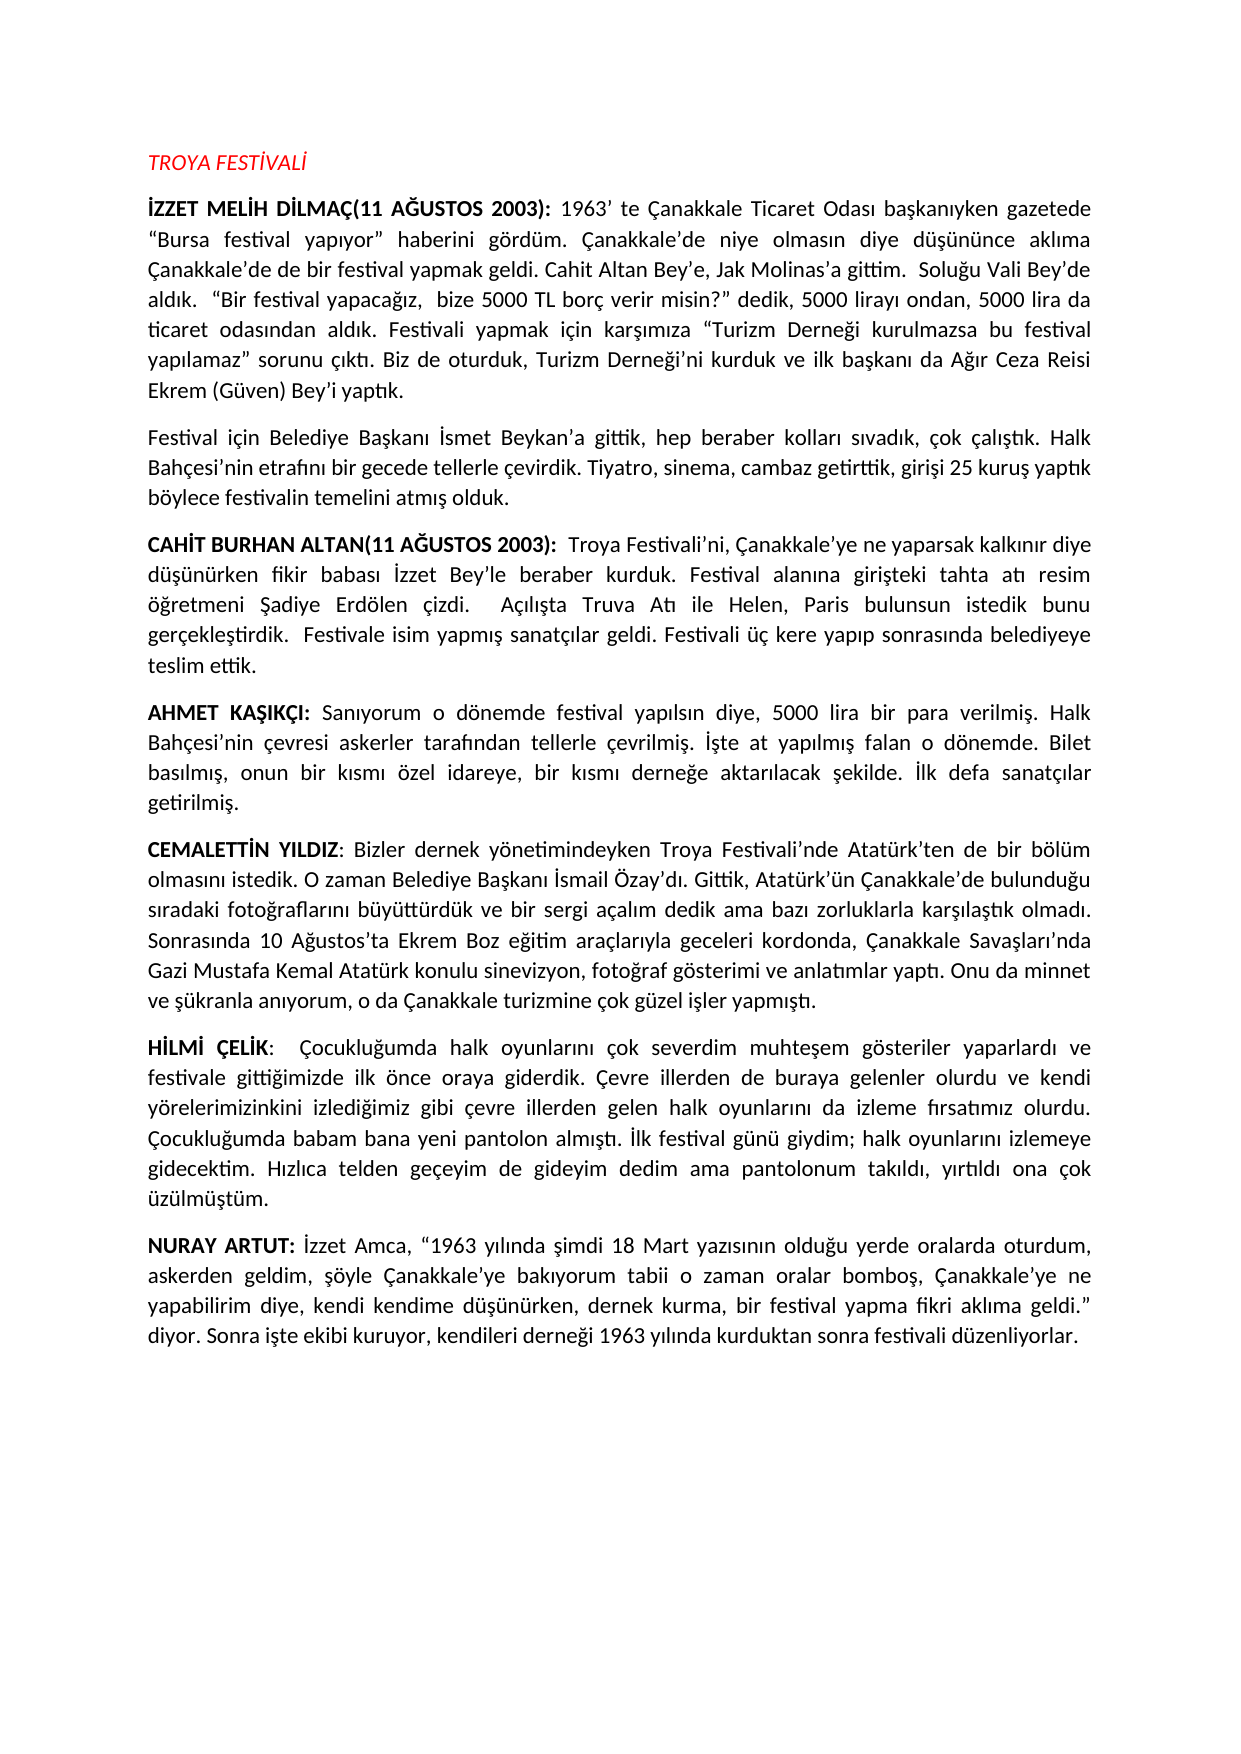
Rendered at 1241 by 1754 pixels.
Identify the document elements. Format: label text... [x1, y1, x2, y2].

text AHMET KAŞIKÇI: Sanıyorum o dönemde festival yapılsın diye, 5000 lira bir para verilmiş. Halk Bahçesi’nin çevresi askerler tarafından tellerle çevrilmiş. İşte at yapılmış falan o dönemde. Bilet basılmış, onun bir kısmı özel idareye, bir kısmı derneğe aktarılacak şekilde. İlk defa sanatçılar getirilmiş. [148, 698, 1093, 816]
text NURAY ARTUT: İzzet Amca, “1963 yılında şimdi 18 Mart yazısının olduğu yerde oralarda oturdum, askerden geldim, şöyle Çanakkale’ye bakıyorum tabii o zaman oralar bomboş, Çanakkale’ye ne yapabilirim diye, kendi kendime düşünürken, dernek kurma, bir festival yapma fikri aklıma geldi.” diyor. Sonra işte ekibi kuruyor, kendileri derneği 1963 yılında kurduktan sonra festivali düzenliyorlar. [148, 1231, 1093, 1349]
text CAHİT BURHAN ALTAN(11 AĞUSTOS 2003): Troya Festivali’ni, Çanakkale’ye ne yaparsak kalkınır diye düşünürken fikir babası İzzet Bey’le beraber kurduk. Festival alanına girişteki tahta atı resim öğretmeni Şadiye Erdölen çizdi. Açılışta Truva Atı ile Helen, Paris bulunsun istedik bunu gerçekleştirdik. Festivale isim yapmış sanatçılar geldi. Festivali üç kere yapıp sonrasında belediyeye teslim ettik. [148, 530, 1093, 679]
text Festival için Belediye Başkanı İsmet Beykan’a gittik, hep beraber kolları sıvadık, çok çalıştık. Halk Bahçesi’nin etrafını bir gecede tellerle çevirdik. Tiyatro, sinema, cambaz getirttik, girişi 25 kuruş yaptık böylece festivalin temelini atmış olduk. [148, 423, 1093, 511]
text HİLMİ ÇELİK: Çocukluğumda halk oyunlarını çok severdim muhteşem gösteriler yaparlardı ve festivale gittiğimizde ilk önce oraya giderdik. Çevre illerden de buraya gelenler olurdu ve kendi yörelerimizinkini izlediğimiz gibi çevre illerden gelen halk oyunlarını da izleme fırsatımız olurdu. Çocukluğumda babam bana yeni pantolon almıştı. İlk festival günü giydim; halk oyunlarını izlemeye gidecektim. Hızlıca telden geçeyim de gideyim dedim ama pantolonum takıldı, yırtıldı ona çok üzülmüştüm. [148, 1033, 1093, 1212]
text CEMALETTİN YILDIZ: Bizler dernek yönetimindeyken Troya Festivali’nde Atatürk’ten de bir bölüm olmasını istedik. O zaman Belediye Başkanı İsmail Özay’dı. Gittik, Atatürk’ün Çanakkale’de bulunduğu sıradaki fotoğraflarını büyüttürdük ve bir sergi açalım dedik ama bazı zorluklarla karşılaştık olmadı. Sonrasında 10 Ağustos’ta Ekrem Boz eğitim araçlarıyla geceleri kordonda, Çanakkale Savaşları’nda Gazi Mustafa Kemal Atatürk konulu sinevizyon, fotoğraf gösterimi ve anlatımlar yaptı. Onu da minnet ve şükranla anıyorum, o da Çanakkale turizmine çok güzel işler yapmıştı. [148, 835, 1093, 1014]
text İZZET MELİH DİLMAÇ(11 AĞUSTOS 2003): 1963’ te Çanakkale Ticaret Odası başkanıyken gazetede “Bursa festival yapıyor” haberini gördüm. Çanakkale’de niye olmasın diye düşününce aklıma Çanakkale’de de bir festival yapmak geldi. Cahit Altan Bey’e, Jak Molinas’a gittim. Soluğu Vali Bey’de aldık. “Bir festival yapacağız, bize 5000 TL borç verir misin?” dedik, 5000 lirayı ondan, 5000 lira da ticaret odasından aldık. Festivali yapmak için karşımıza “Turizm Derneği kurulmazsa bu festival yapılamaz” sorunu çıktı. Biz de oturduk, Turizm Derneği’ni kurduk ve ilk başkanı da Ağır Ceza Reisi Ekrem (Güven) Bey’i yaptık. [148, 194, 1093, 404]
text TROYA FESTİVALİ [148, 148, 1093, 176]
